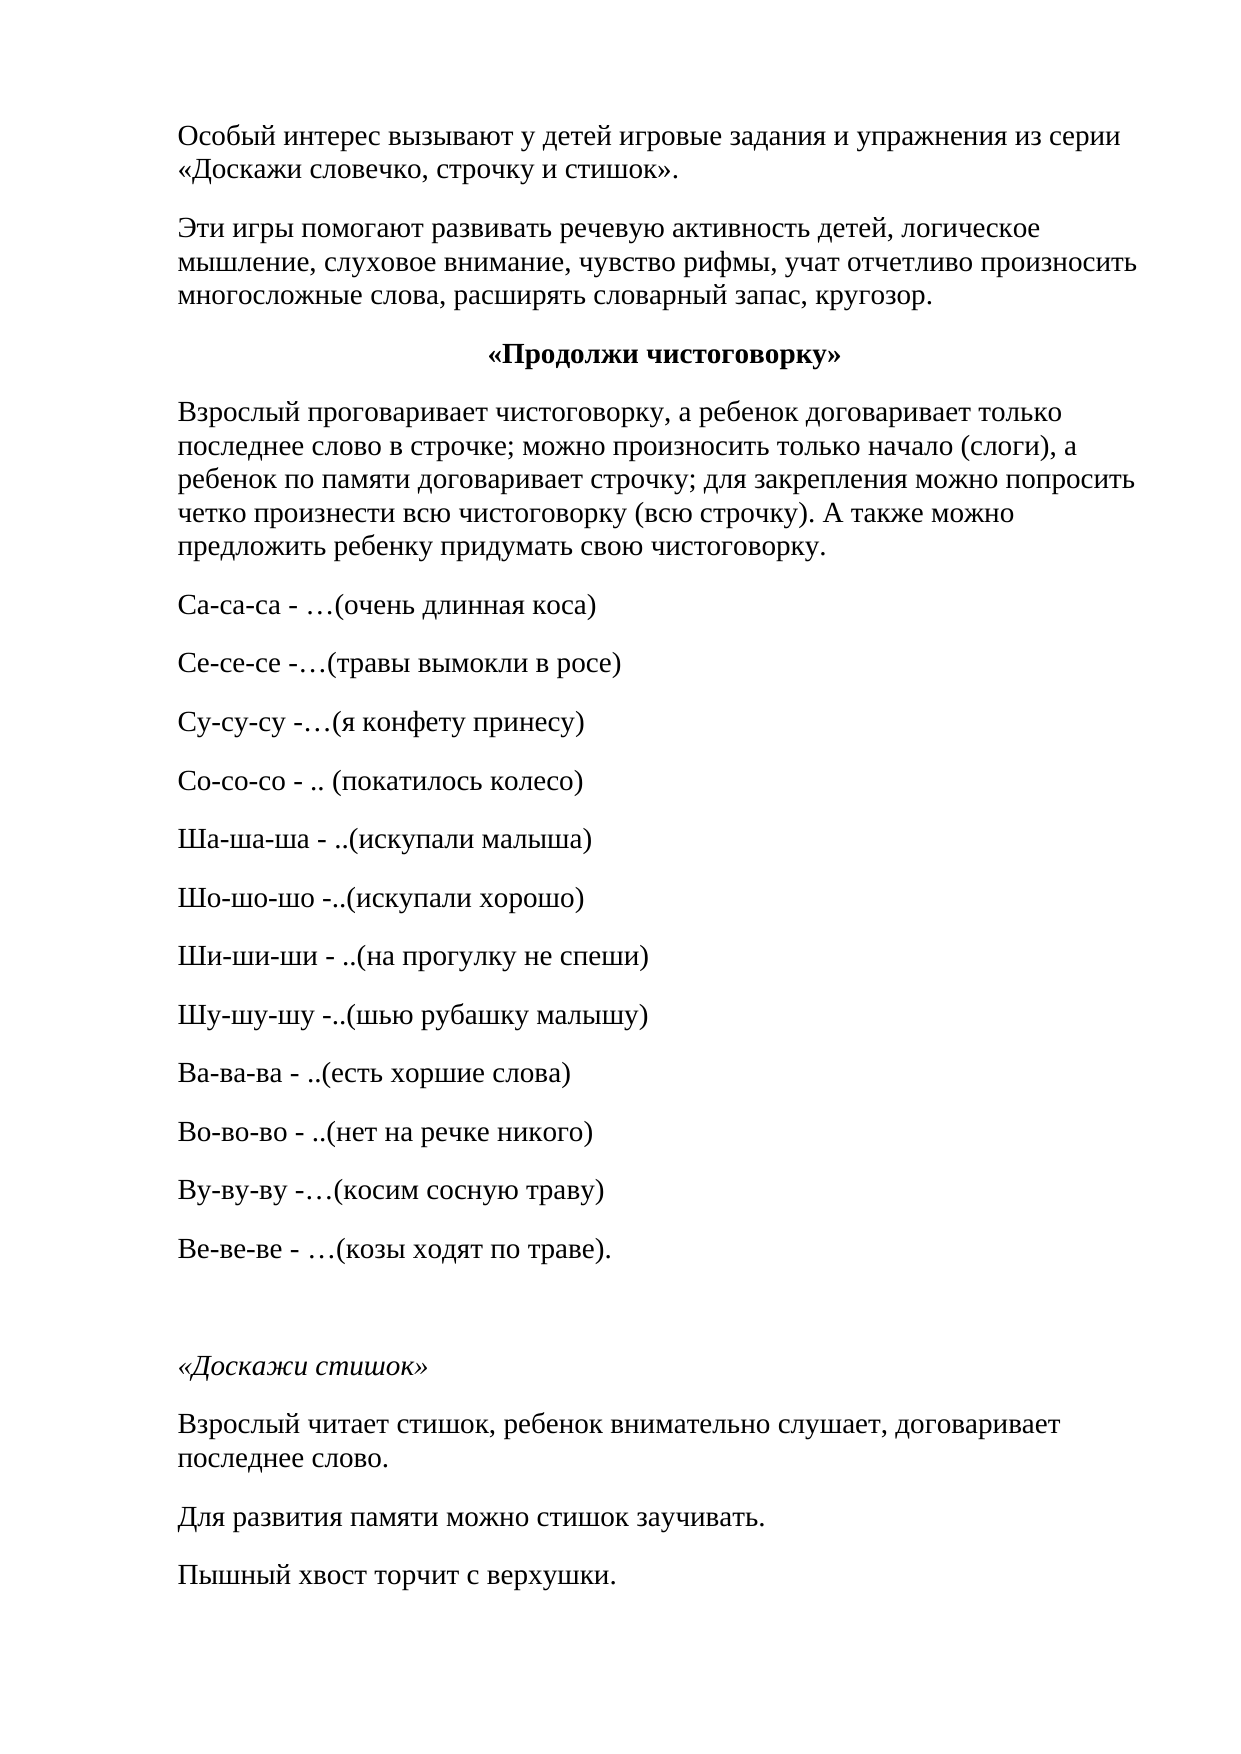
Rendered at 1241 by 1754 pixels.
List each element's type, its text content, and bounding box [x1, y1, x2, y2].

text Су-су-су -…(я конфету принесу) [177, 704, 1152, 738]
text Во-во-во - ..(нет на речке никого) [177, 1114, 1152, 1147]
text Ву-ву-ву -…(косим сосную траву) [177, 1172, 1152, 1206]
text «Продолжи чистоговорку» [177, 336, 1152, 369]
text Взрослый читает стишок, ребенок внимательно слушает, договаривает последнее слово. [177, 1407, 1152, 1474]
text «Доскажи стишок» [177, 1348, 1152, 1382]
text Ве-ве-ве - …(козы ходят по траве). [177, 1231, 1152, 1264]
text Се-се-се -…(травы вымокли в росе) [177, 646, 1152, 679]
text Пышный хвост торчит с верхушки. [177, 1557, 1152, 1591]
text Особый интерес вызывают у детей игровые задания и упражнения из серии «Доскажи словечко, строчку и стишок». [177, 118, 1152, 185]
text Для развития памяти можно стишок заучивать. [177, 1499, 1152, 1532]
text Ва-ва-ва - ..(есть хоршие слова) [177, 1055, 1152, 1089]
text Шо-шо-шо -..(искупали хорошо) [177, 880, 1152, 913]
text Ши-ши-ши - ..(на прогулку не спеши) [177, 938, 1152, 972]
text Ша-ша-ша - ..(искупали малыша) [177, 821, 1152, 855]
text Со-со-со - .. (покатилось колесо) [177, 763, 1152, 796]
text Взрослый проговаривает чистоговорку, а ребенок договаривает только последнее слово в строчке; можно произносить только начало (слоги), а ребенок по памяти договаривает строчку; для закрепления можно попросить четко произнести всю чистоговорку (всю строчку). А также можно предложить ребенку придумать свою чистоговорку. [177, 394, 1152, 562]
text Са-са-са - …(очень длинная коса) [177, 587, 1152, 621]
text Эти игры помогают развивать речевую активность детей, логическое мышление, слуховое внимание, чувство рифмы, учат отчетливо произносить многосложные слова, расширять словарный запас, кругозор. [177, 210, 1152, 311]
text Шу-шу-шу -..(шью рубашку малышу) [177, 997, 1152, 1030]
